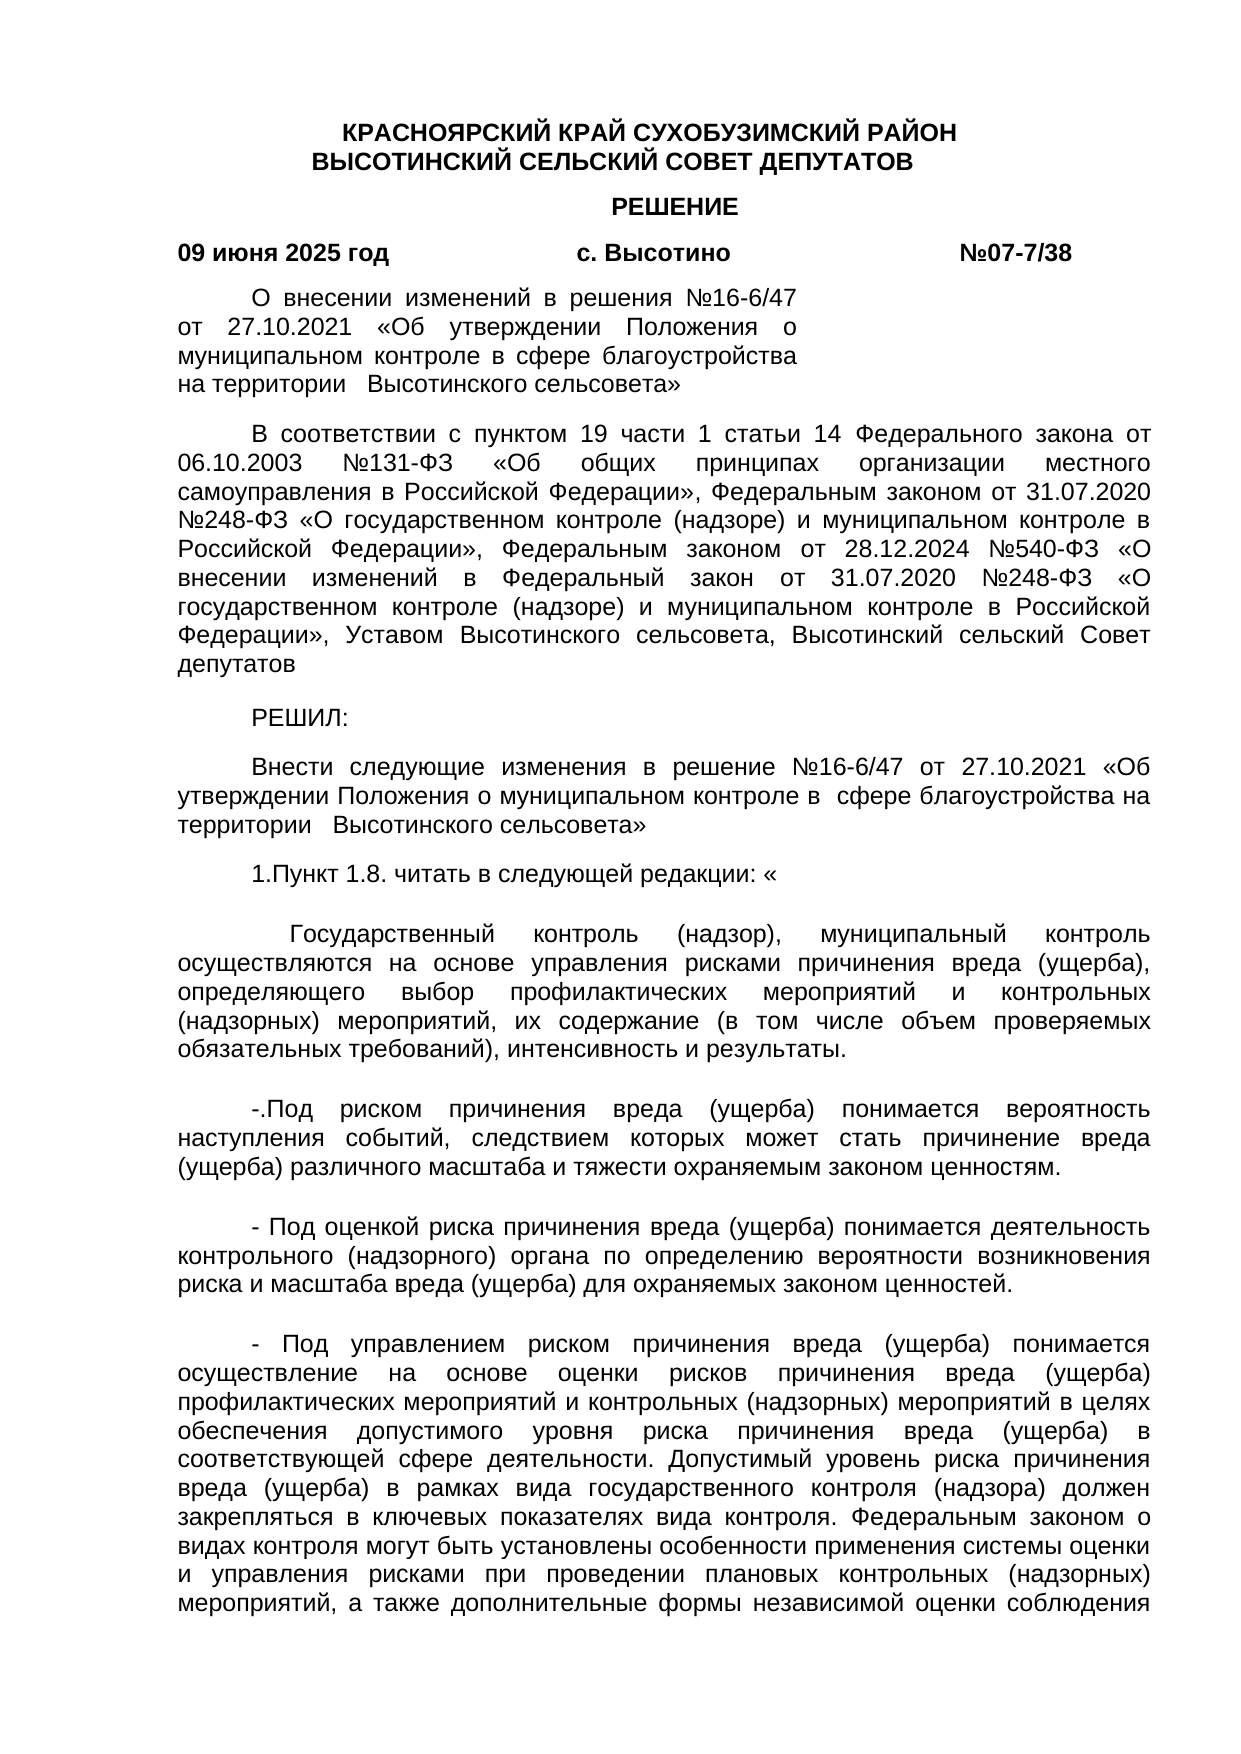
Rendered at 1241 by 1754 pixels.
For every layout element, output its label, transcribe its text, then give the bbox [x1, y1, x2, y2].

text 1.Пункт 1.8. читать в следующей редакции: « [177, 859, 1152, 888]
text РЕШЕНИЕ [177, 192, 1141, 221]
text 09 июня 2025 год с. Высотино №07-7/38 [177, 238, 1152, 266]
text КРАСНОЯРСКИЙ КРАЙ СУХОБУЗИМСКИЙ РАЙОН ВЫСОТИНСКИЙ СЕЛЬСКИЙ СОВЕТ ДЕПУТАТОВ [223, 118, 1002, 176]
text - Под оценкой риска причинения вреда (ущерба) понимается деятельность контрольного (надзорного) органа по определению вероятности возникновения риска и масштаба вреда (ущерба) для охраняемых законом ценностей. [177, 1212, 1152, 1298]
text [177, 1329, 1152, 1531]
text Внести следующие изменения в решение №16-6/47 от 27.10.2021 «Об утверждении Положения о муниципальном контроле в сфере благоустройства на территории Высотинского сельсовета» [177, 752, 1152, 838]
text Государственный контроль (надзор), муниципальный контроль осуществляются на основе управления рисками причинения вреда (ущерба), определяющего выбор профилактических мероприятий и контрольных (надзорных) мероприятий, их содержание (в том числе объем проверяемых обязательных требований), интенсивность и результаты. [177, 919, 1152, 1063]
text В соответствии с пунктом 19 части 1 статьи 14 Федерального закона от 06.10.2003 №131-ФЗ «Об общих принципах организации местного самоуправления в Российской Федерации», Федеральным законом от 31.07.2020 №248-ФЗ «О государственном контроле (надзоре) и муниципальном контроле в Российской Федерации», Федеральным законом от 28.12.2024 №540-ФЗ «О внесении изменений в Федеральный закон от 31.07.2020 №248-ФЗ «О государственном контроле (надзоре) и муниципальном контроле в Российской Федерации», Уставом Высотинского сельсовета, Высотинский сельский Совет депутатов [177, 476, 1152, 678]
text -.Под риском причинения вреда (ущерба) понимается вероятность наступления событий, следствием которых может стать причинение вреда (ущерба) различного масштаба и тяжести охраняемым законом ценностям. [177, 1094, 1152, 1181]
text РЕШИЛ: [177, 703, 1152, 731]
text О внесении изменений в решения №16-6/47 от 27.10.2021 «Об утверждении Положения о муниципальном контроле в сфере благоустройства на территории Высотинского сельсовета» [177, 283, 797, 398]
